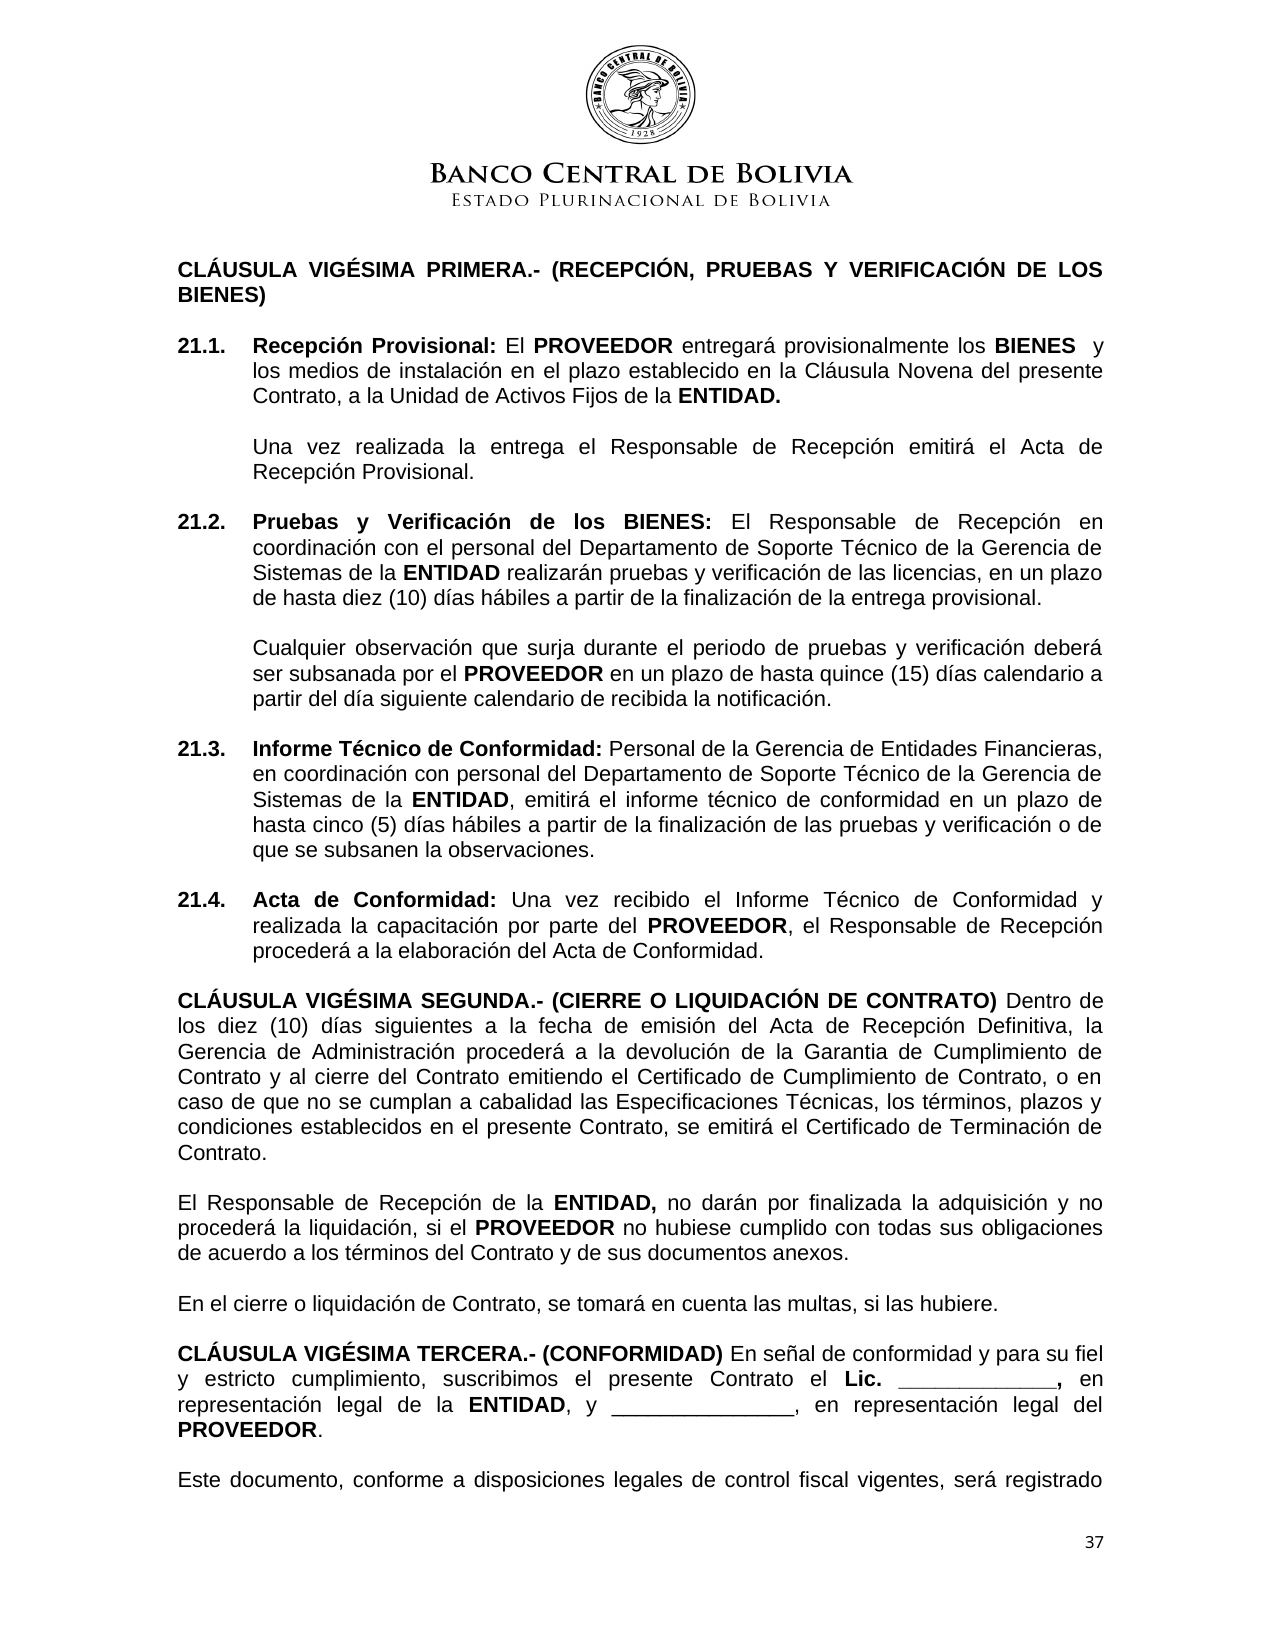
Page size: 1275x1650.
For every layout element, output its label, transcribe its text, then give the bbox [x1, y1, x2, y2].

text CLÁUSULA VIGÉSIMA TERCERA.- (CONFORMIDAD) En señal de conformidad y para su fiel y estricto cumplimiento, suscribimos el presente Contrato el Lic. _____________, en representación legal de la ENTIDAD, y _______________, en representación legal del PROVEEDOR. [177, 1341, 1104, 1442]
picture [20, 12, 1258, 213]
text En el cierre o liquidación de Contrato, se tomará en cuenta las multas, si las hubiere. [177, 1291, 1104, 1316]
text CLÁUSULA VIGÉSIMA SEGUNDA.- (CIERRE O LIQUIDACIÓN DE CONTRATO) Dentro de los diez (10) días siguientes a la fecha de emisión del Acta de Recepción Definitiva, la Gerencia de Administración procederá a la devolución de la Garantia de Cumplimiento de Contrato y al cierre del Contrato emitiendo el Certificado de Cumplimiento de Contrato, o en caso de que no se cumplan a cabalidad las Especificaciones Técnicas, los términos, plazos y condiciones establecidos en el presente Contrato, se emitirá el Certificado de Terminación de Contrato. [177, 988, 1104, 1165]
list Informe Técnico de Conformidad: Personal de la Gerencia de Entidades Financieras, en coordinación con personal del Departamento de Soporte Técnico de la Gerencia de Sistemas de la ENTIDAD, emitirá el informe técnico de conformidad en un plazo de hasta cinco (5) días hábiles a partir de la finalización de las pruebas y verificación o de que se subsanen la observaciones. [177, 736, 1104, 862]
text Este documento, conforme a disposiciones legales de control fiscal vigentes, será registrado ante la Contraloría General del Estado. [177, 1467, 1104, 1492]
list Pruebas y Verificación de los BIENES: El Responsable de Recepción en coordinación con el personal del Departamento de Soporte Técnico de la Gerencia de Sistemas de la ENTIDAD realizarán pruebas y verificación de las licencias, en un plazo de hasta diez (10) días hábiles a partir de la finalización de la entrega provisional. [177, 509, 1104, 610]
text CLÁUSULA VIGÉSIMA PRIMERA.- (RECEPCIÓN, PRUEBAS Y VERIFICACIÓN DE LOS BIENES) [177, 257, 1104, 308]
text Una vez realizada la entrega el Responsable de Recepción emitirá el Acta de Recepción Provisional. [252, 434, 1104, 484]
list Recepción Provisional: El PROVEEDOR entregará provisionalmente los BIENES y los medios de instalación en el plazo establecido en la Cláusula Novena del presente Contrato, a la Unidad de Activos Fijos de la ENTIDAD. [177, 333, 1104, 408]
text El Responsable de Recepción de la ENTIDAD, no darán por finalizada la adquisición y no procederá la liquidación, si el PROVEEDOR no hubiese cumplido con todas sus obligaciones de acuerdo a los términos del Contrato y de sus documentos anexos. [177, 1190, 1104, 1266]
text Cualquier observación que surja durante el periodo de pruebas y verificación deberá ser subsanada por el PROVEEDOR en un plazo de hasta quince (15) días calendario a partir del día siguiente calendario de recibida la notificación. [252, 635, 1104, 711]
list Acta de Conformidad: Una vez recibido el Informe Técnico de Conformidad y realizada la capacitación por parte del PROVEEDOR, el Responsable de Recepción procederá a la elaboración del Acta de Conformidad. [177, 887, 1104, 963]
